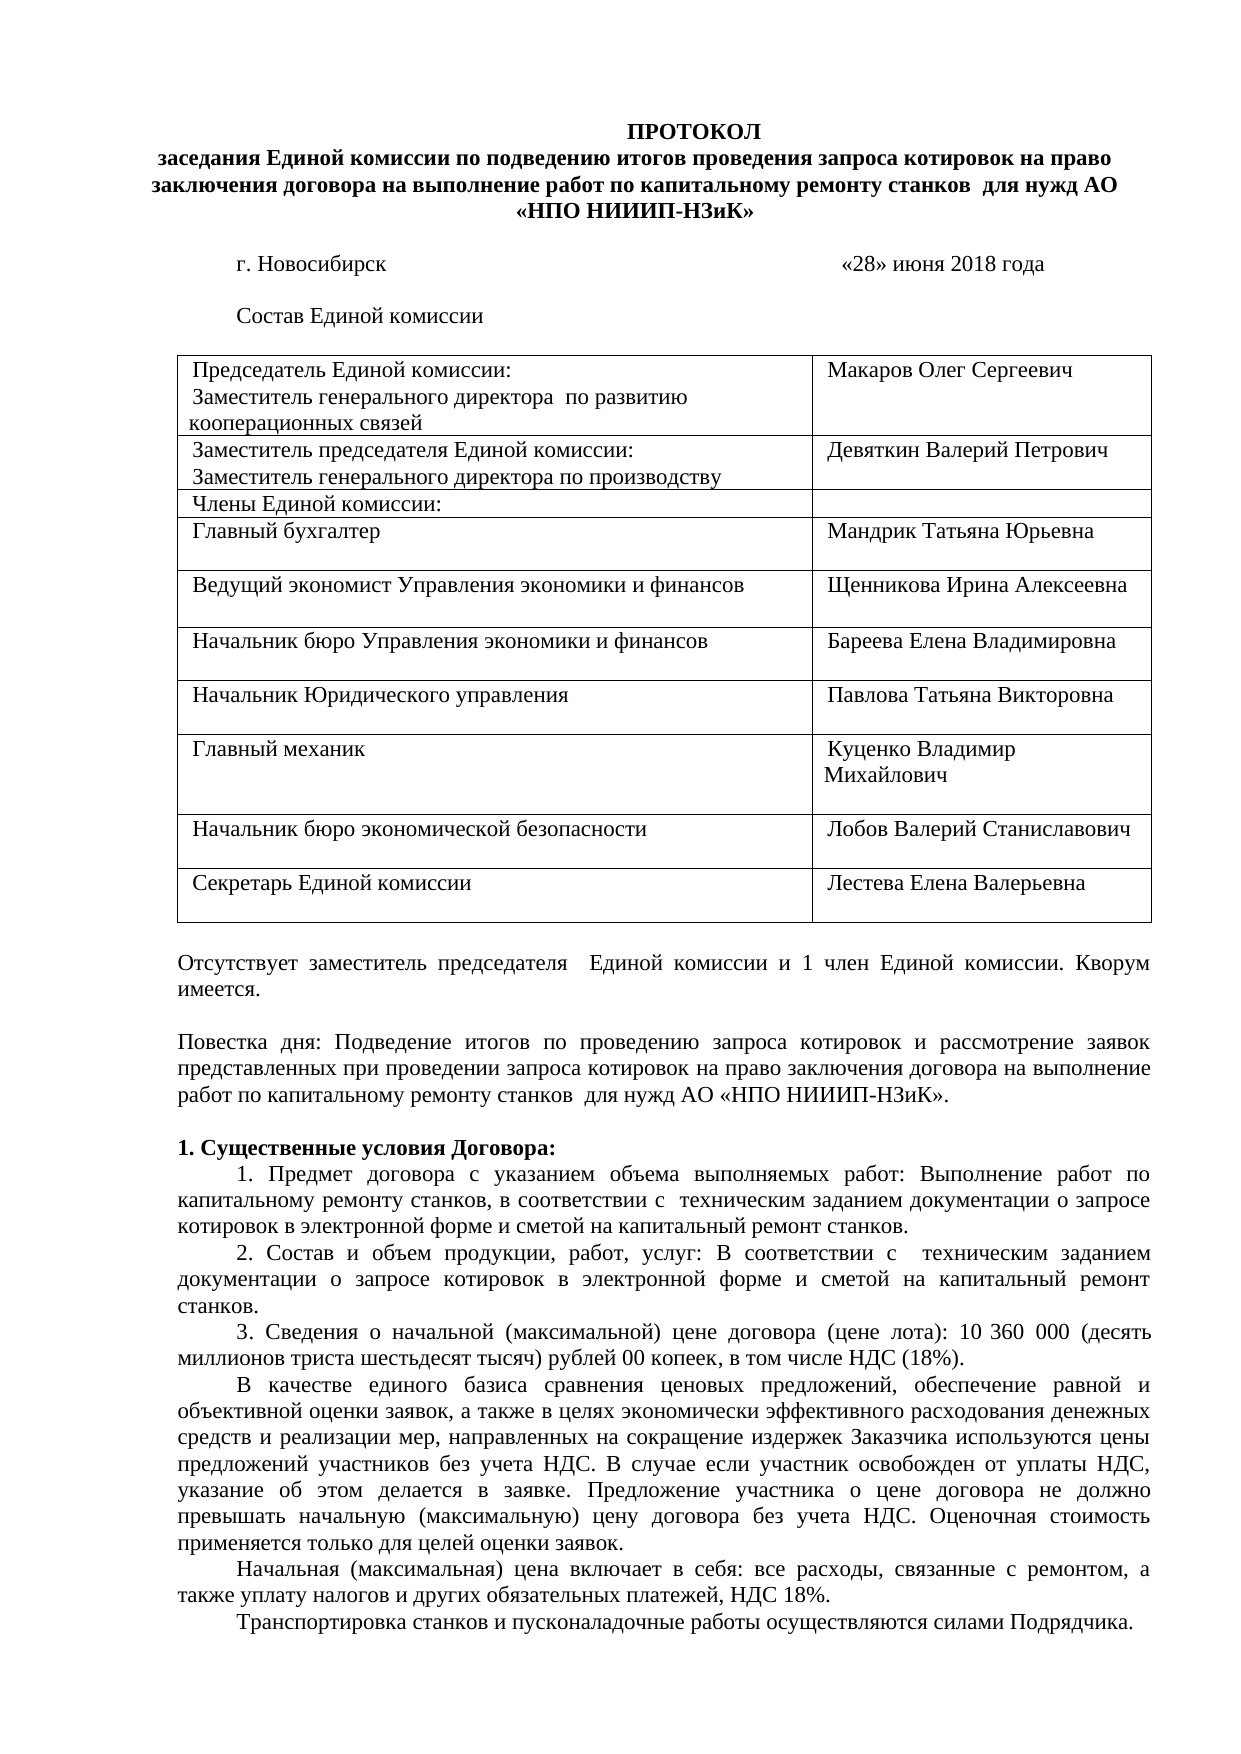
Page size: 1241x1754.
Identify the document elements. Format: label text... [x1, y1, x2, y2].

table_header Макаров Олег Сергеевич [813, 356, 1151, 435]
table_cell Начальник бюро Управления экономики и финансов [178, 628, 812, 680]
text ПРОТОКОЛ [177, 118, 1152, 144]
table_cell Бареева Елена Владимировна [813, 628, 1151, 680]
table_cell Щенникова Ирина Алексеевна [813, 571, 1151, 627]
text 3. Сведения о начальной (максимальной) цене договора (цене лота): 10 360 000 (десять миллионов триста шестьдесят тысяч) рублей 00 копеек, в том числе НДС (18%). [177, 1318, 1152, 1371]
text Транспортировка станков и пусконаладочные работы осуществляются силами Подрядчика. [177, 1608, 1152, 1634]
text 1. Существенные условия Договора: [177, 1133, 1152, 1160]
text Состав Единой комиссии [177, 303, 1152, 329]
table_cell Ведущий экономист Управления экономики и финансов [178, 571, 812, 627]
table_cell Лестева Елена Валерьевна [813, 869, 1151, 922]
text Повестка дня: Подведение итогов по проведению запроса котировок и рассмотрение заявок представленных при проведении запроса котировок на право заключения договора на выполнение работ по капитальному ремонту станков для нужд АО «НПО НИИИП-НЗиК». [177, 1028, 1152, 1107]
text Начальная (максимальная) цена включает в себя: все расходы, связанные с ремонтом, а также уплату налогов и других обязательных платежей, НДС 18%. [177, 1555, 1152, 1608]
table_cell Главный механик [178, 735, 812, 814]
text 2. Состав и объем продукции, работ, услуг: В соответствии с техническим заданием документации о запросе котировок в электронной форме и сметой на капитальный ремонт станков. [177, 1239, 1152, 1318]
table_cell Члены Единой комиссии: [178, 490, 812, 517]
table_cell Секретарь Единой комиссии [178, 869, 812, 922]
table_cell Павлова Татьяна Викторовна [813, 681, 1151, 734]
text В качестве единого базиса сравнения ценовых предложений, обеспечение равной и объективной оценки заявок, а также в целях экономически эффективного расходования денежных средств и реализации мер, направленных на сокращение издержек Заказчика используются цены предложений участников без учета НДС. В случае если участник освобожден от уплаты НДС, указание об этом делается в заявке. Предложение участника о цене договора не должно превышать начальную (максимальную) цену договора без учета НДС. Оценочная стоимость применяется только для целей оценки заявок. [177, 1371, 1152, 1555]
table_cell Девяткин Валерий Петрович [813, 436, 1151, 489]
text заседания Единой комиссии по подведению итогов проведения запроса котировок на право заключения договора на выполнение работ по капитальному ремонту станков для нужд АО «НПО НИИИП-НЗиК» [118, 144, 1152, 223]
table_cell Главный бухгалтер [178, 518, 812, 570]
table_cell Начальник Юридического управления [178, 681, 812, 734]
text 1. Предмет договора с указанием объема выполняемых работ: Выполнение работ по капитальному ремонту станков, в соответствии с техническим заданием документации о запросе котировок в электронной форме и сметой на капитальный ремонт станков. [177, 1160, 1152, 1239]
table_cell Заместитель председателя Единой комиссии: Заместитель генерального директора по производству [178, 436, 812, 489]
table_header Председатель Единой комиссии: Заместитель генерального директора по развитию кооперационных связей [178, 356, 812, 435]
table_cell Лобов Валерий Станиславович [813, 815, 1151, 868]
table_cell Мандрик Татьяна Юрьевна [813, 518, 1151, 570]
table_cell [813, 490, 1151, 517]
text Отсутствует заместитель председателя Единой комиссии и 1 член Единой комиссии. Кворум имеется. [177, 949, 1152, 1002]
table_cell Начальник бюро экономической безопасности [178, 815, 812, 868]
text г. Новосибирск «28» июня 2018 года [177, 250, 1152, 276]
table_cell Куценко Владимир Михайлович [813, 735, 1151, 814]
